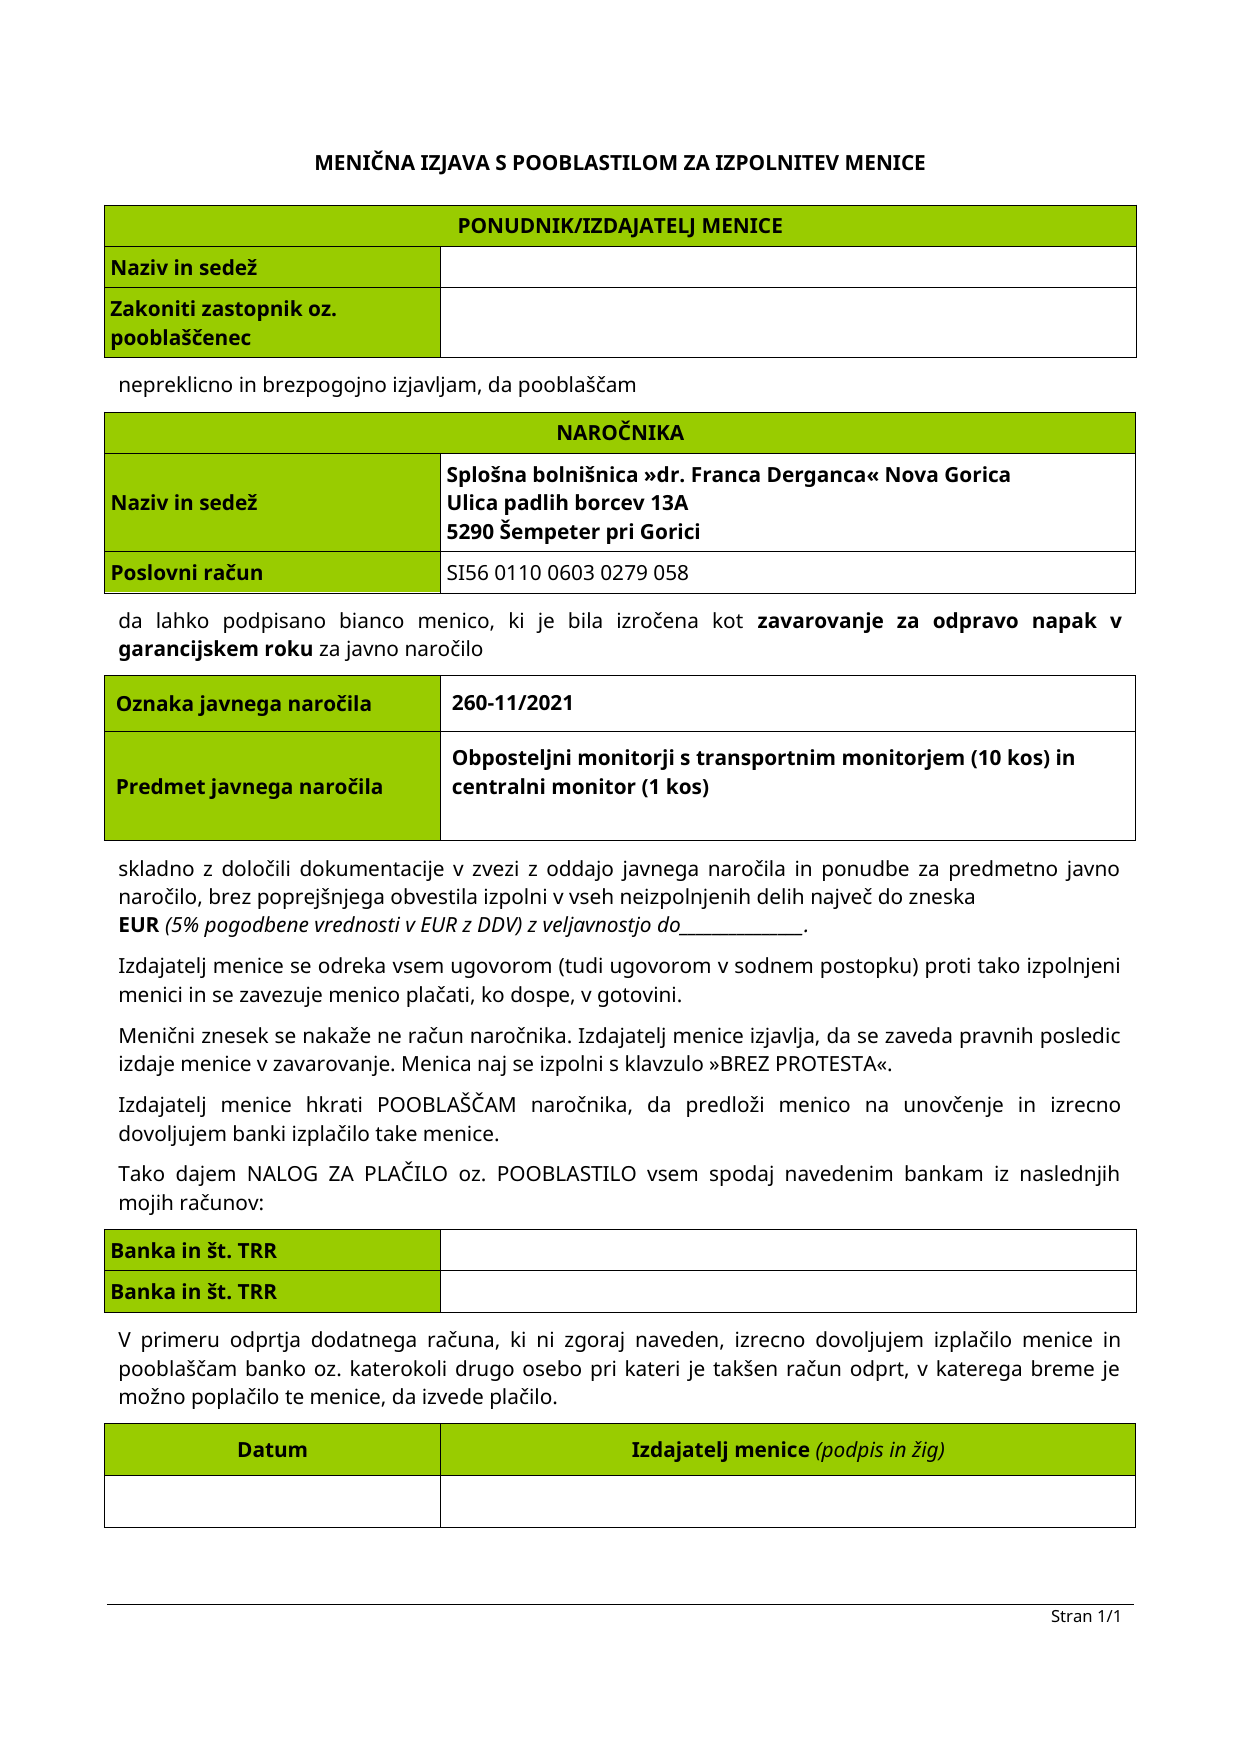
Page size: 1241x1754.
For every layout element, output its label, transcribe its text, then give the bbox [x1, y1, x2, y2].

text Menični znesek se nakaže ne račun naročnika. Izdajatelj menice izjavlja, da se zaveda pravnih posledic izdaje menice v zavarovanje. Menica naj se izpolni s klavzulo »BREZ PROTESTA«. [118, 1021, 1122, 1078]
table_cell [441, 1476, 1135, 1527]
table_cell Zakoniti zastopnik oz. pooblaščenec [105, 288, 440, 357]
table_cell Naziv in sedež [105, 454, 440, 551]
table_cell SI56 0110 0603 0279 058 [441, 552, 1135, 592]
table_cell [441, 247, 1136, 287]
table_cell Banka in št. TRR [105, 1271, 440, 1312]
text nepreklicno in brezpogojno izjavljam, da pooblaščam [118, 371, 1122, 399]
table_cell [441, 288, 1136, 357]
table_cell Predmet javnega naročila [105, 732, 440, 840]
text da lahko podpisano bianco menico, ki je bila izročena kot zavarovanje za odpravo napak v garancijskem roku za javno naročilo [118, 606, 1122, 663]
table_cell [105, 1476, 440, 1527]
table_header Banka in št. TRR [105, 1230, 440, 1270]
table_header NAROČNIKA [105, 413, 1135, 453]
text Tako dajem NALOG ZA PLAČILO oz. POOBLASTILO vsem spodaj navedenim bankam iz naslednjih mojih računov: [118, 1159, 1122, 1216]
text skladno z določili dokumentacije v zvezi z oddajo javnega naročila in ponudbe za predmetno javno naročilo, brez poprejšnjega obvestila izpolni v vseh neizpolnjenih delih največ do zneska EUR (5% pogodbene vrednosti v EUR z DDV) z veljavnostjo do_______________. [118, 854, 1122, 939]
table_header Izdajatelj menice (podpis in žig) [441, 1424, 1135, 1475]
table_cell Naziv in sedež [105, 247, 440, 287]
table_header Oznaka javnega naročila [105, 676, 440, 731]
table_header Datum [105, 1424, 440, 1475]
text V primeru odprtja dodatnega računa, ki ni zgoraj naveden, izrecno dovoljujem izplačilo menice in pooblaščam banko oz. katerokoli drugo osebo pri kateri je takšen račun odprt, v katerega breme je možno poplačilo te menice, da izvede plačilo. [118, 1325, 1122, 1411]
table_header PONUDNIK/IZDAJATELJ MENICE [105, 206, 1136, 246]
text Izdajatelj menice hkrati POOBLAŠČAM naročnika, da predloži menico na unovčenje in izrecno dovoljujem banki izplačilo take menice. [118, 1090, 1122, 1147]
table_header 260-11/2021 [441, 676, 1135, 731]
text Izdajatelj menice se odreka vsem ugovorom (tudi ugovorom v sodnem postopku) proti tako izpolnjeni menici in se zavezuje menico plačati, ko dospe, v gotovini. [118, 951, 1122, 1008]
table_cell Splošna bolnišnica »dr. Franca Derganca« Nova Gorica Ulica padlih borcev 13A 5290 Šempeter pri Gorici [441, 454, 1135, 551]
table_cell Poslovni račun [105, 552, 440, 592]
table_cell Obposteljni monitorji s transportnim monitorjem (10 kos) in centralni monitor (1 kos) [441, 732, 1135, 840]
text MENIČNA IZJAVA S POOBLASTILOM ZA IZPOLNITEV MENICE [118, 148, 1122, 176]
table_header [441, 1230, 1136, 1270]
table_cell [441, 1271, 1136, 1312]
